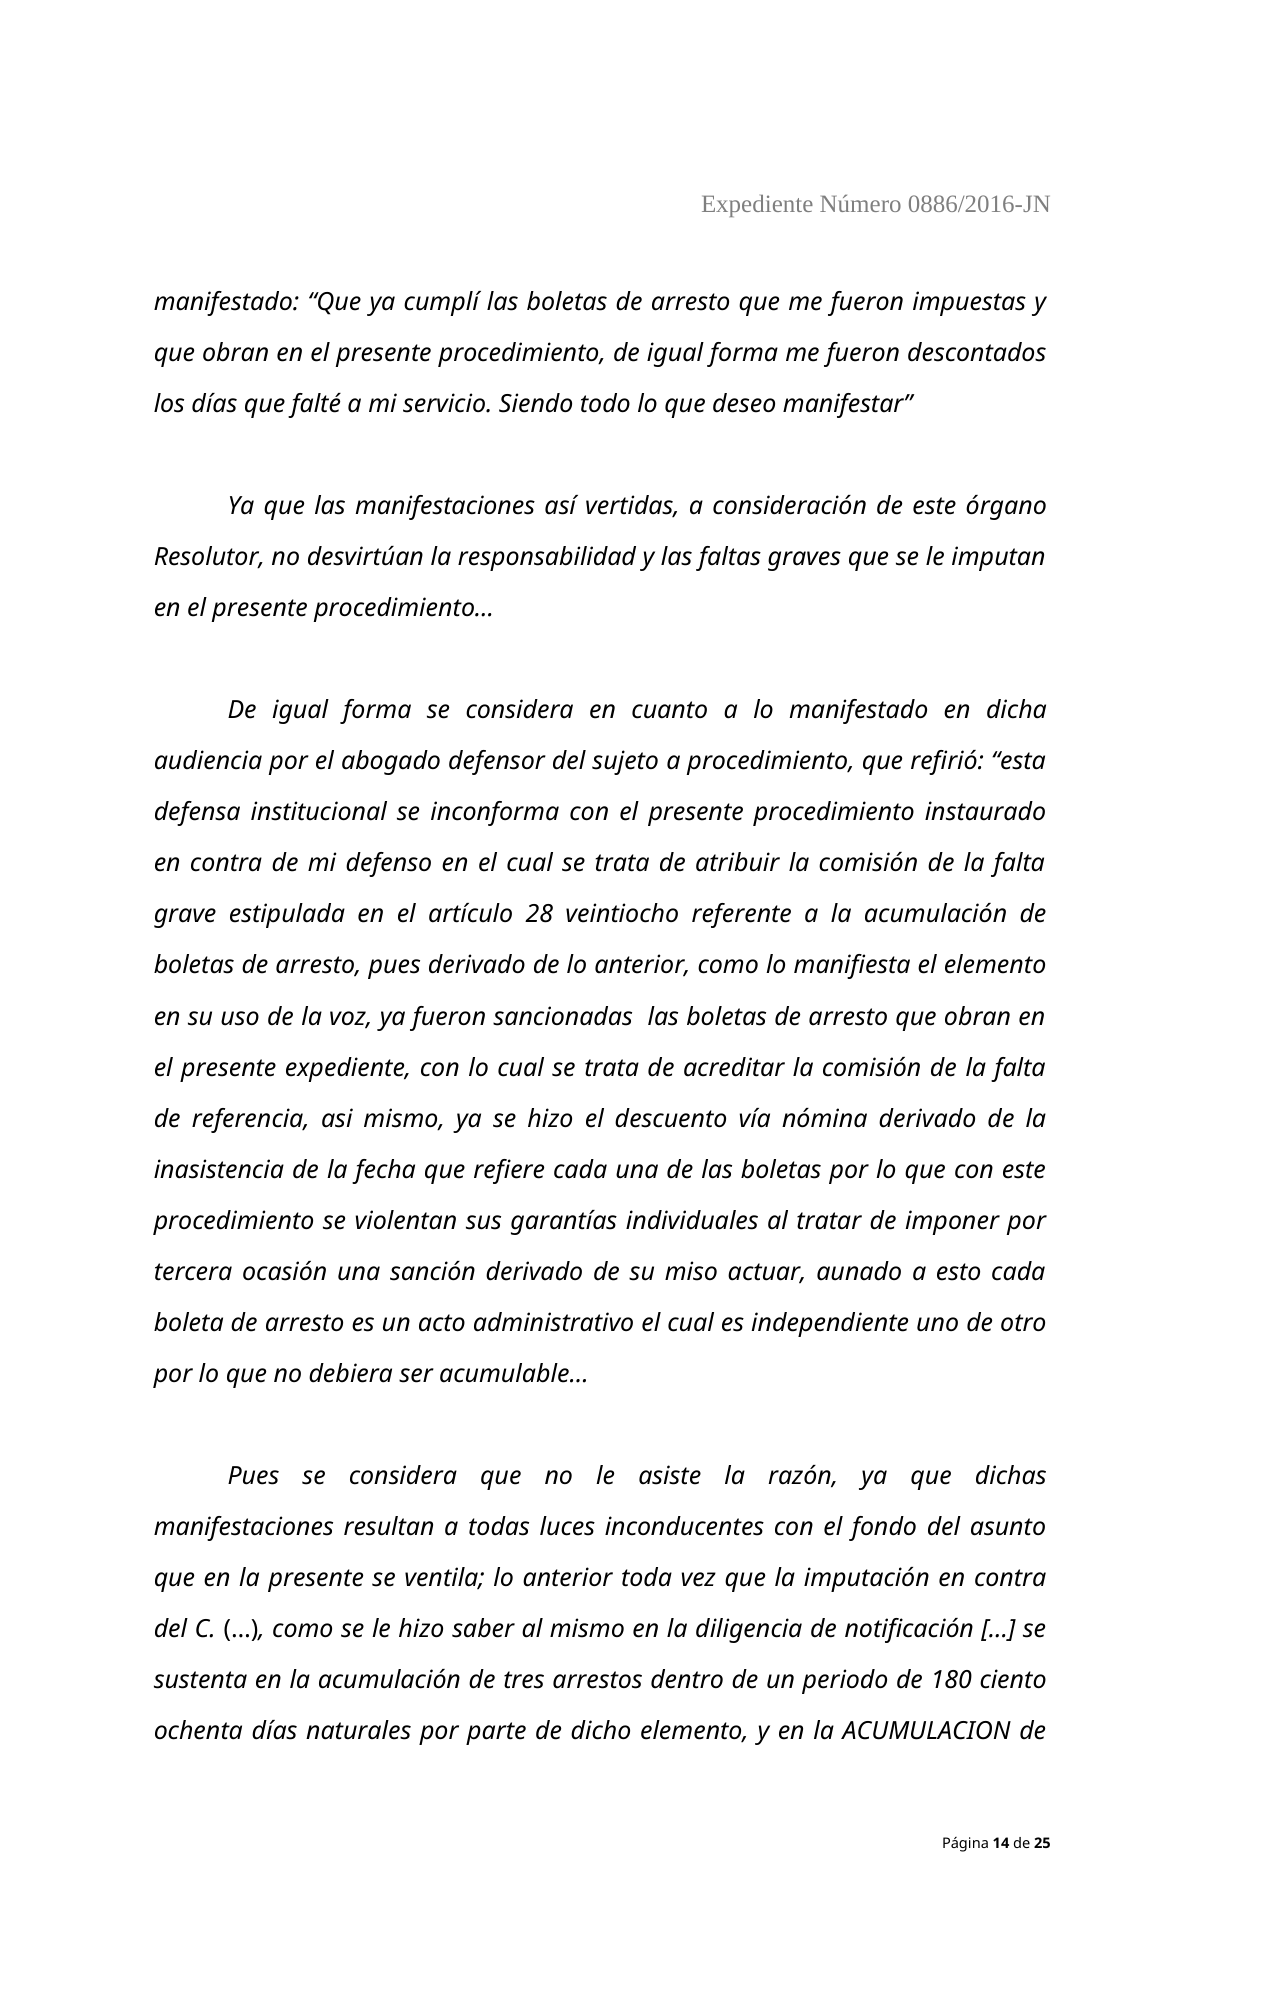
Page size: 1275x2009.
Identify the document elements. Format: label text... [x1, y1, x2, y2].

text De igual forma se considera en cuanto a lo manifestado en dicha audiencia por el abogado defensor del sujeto a procedimiento, que refirió: “esta defensa institucional se inconforma con el presente procedimiento instaurado en contra de mi defenso en el cual se trata de atribuir la comisión de la falta grave estipulada en el artículo 28 veintiocho referente a la acumulación de boletas de arresto, pues derivado de lo anterior, como lo manifiesta el elemento en su uso de la voz, ya fueron sancionadas las boletas de arresto que obran en el presente expediente, con lo cual se trata de acreditar la comisión de la falta de referencia, asi mismo, ya se hizo el descuento vía nómina derivado de la inasistencia de la fecha que refiere cada una de las boletas por lo que con este procedimiento se violentan sus garantías individuales al tratar de imponer por tercera ocasión una sanción derivado de su miso actuar, aunado a esto cada boleta de arresto es un acto administrativo el cual es independiente uno de otro por lo que no debiera ser acumulable… [153, 692, 1051, 1389]
text Ya que las manifestaciones así vertidas, a consideración de este órgano Resolutor, no desvirtúan la responsabilidad y las faltas graves que se le imputan en el presente procedimiento… [153, 488, 1051, 624]
